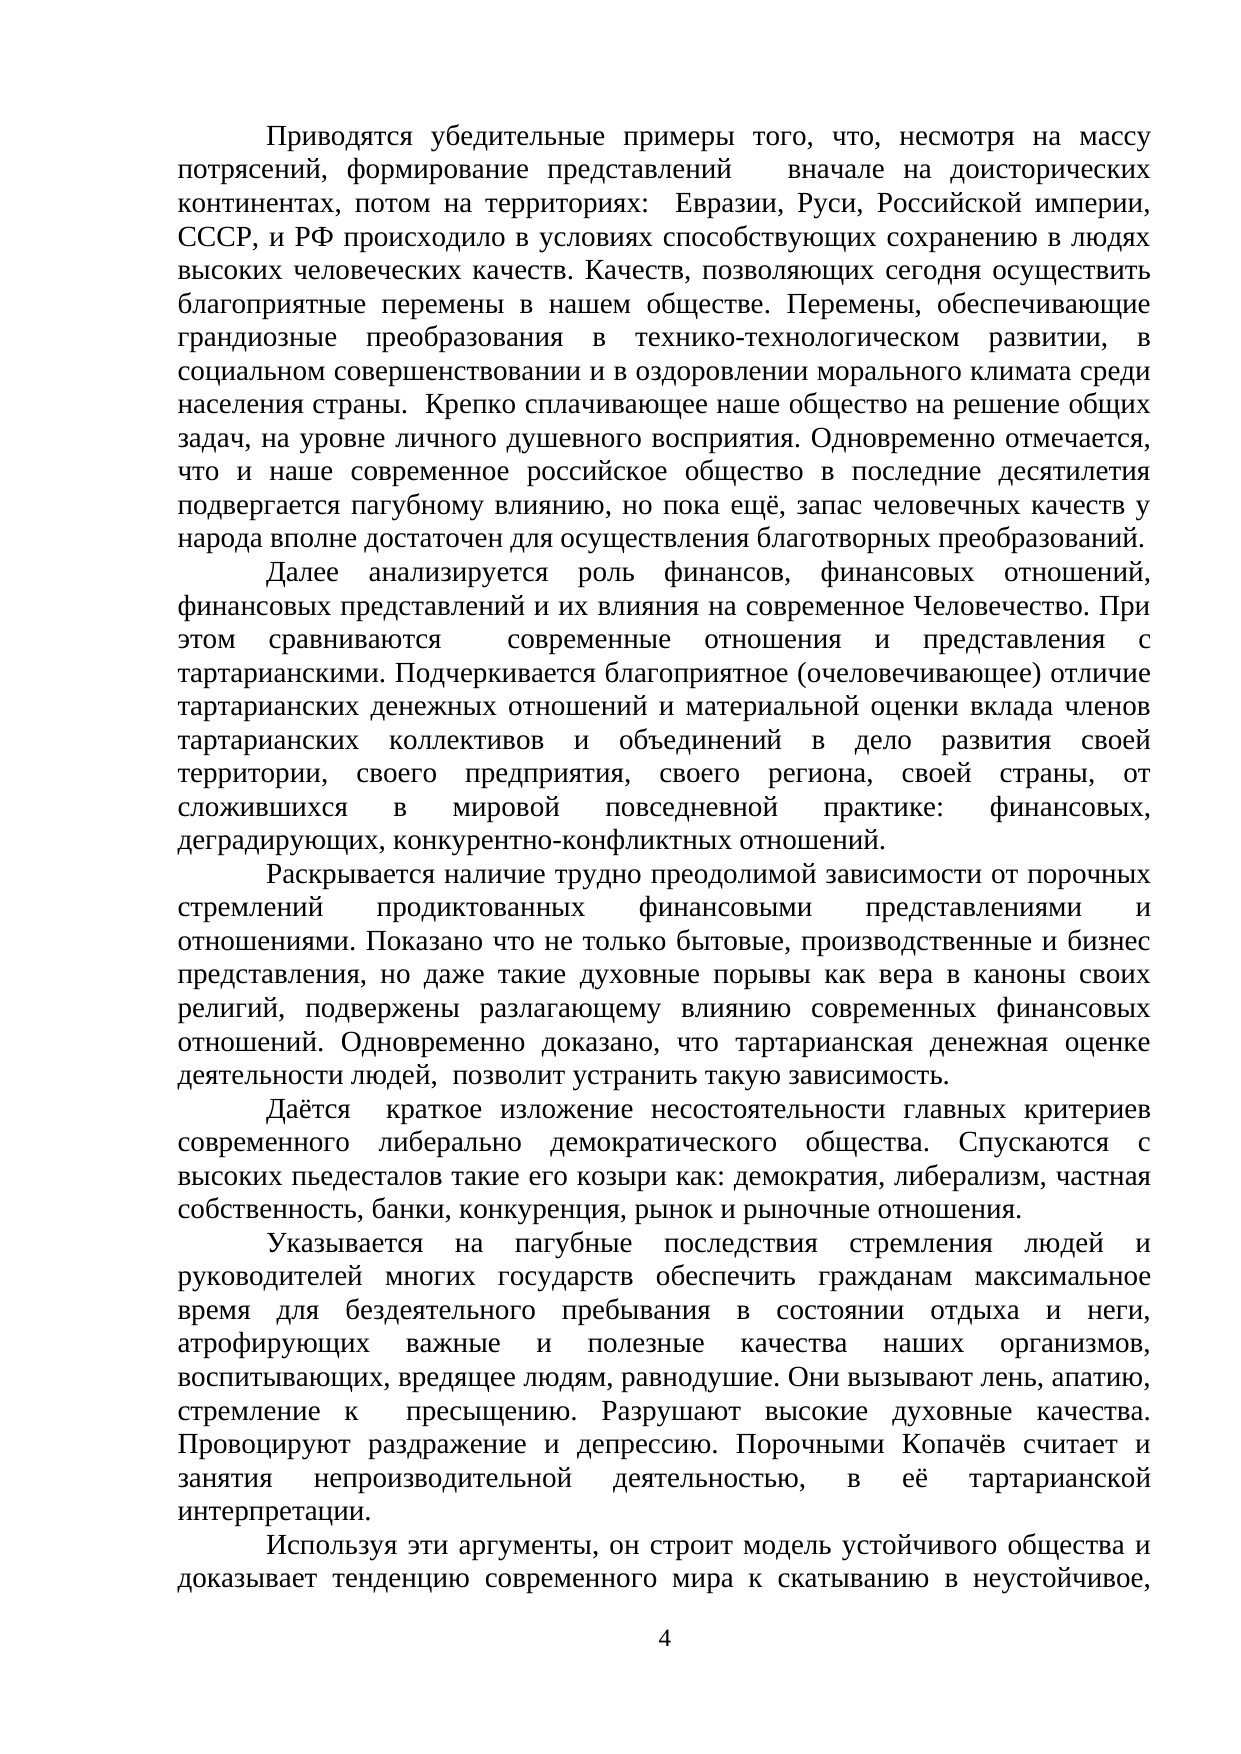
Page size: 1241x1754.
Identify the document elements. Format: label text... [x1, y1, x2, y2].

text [177, 1527, 1152, 1594]
text Указывается на пагубные последствия стремления людей и руководителей многих государств обеспечить гражданам максимальное время для бездеятельного пребывания в состоянии отдыха и неги, атрофирующих важные и полезные качества наших организмов, воспитывающих, вредящее людям, равнодушие. Они вызывают лень, апатию, стремление к пресыщению. Разрушают высокие духовные качества. Провоцируют раздражение и депрессию. Порочными Копачёв считает и занятия непроизводительной деятельностью, в её тартарианской интерпретации. [177, 1225, 1152, 1527]
text Приводятся убедительные примеры того, что, несмотря на массу потрясений, формирование представлений вначале на доисторических континентах, потом на территориях: Евразии, Руси, Российской империи, СССР, и РФ происходило в условиях способствующих сохранению в людях высоких человеческих качеств. Качеств, позволяющих сегодня осуществить благоприятные перемены в нашем обществе. Перемены, обеспечивающие грандиозные преобразования в технико-технологическом развитии, в социальном совершенствовании и в оздоровлении морального климата среди населения страны. Крепко сплачивающее наше общество на решение общих задач, на уровне личного душевного восприятия. Одновременно отмечается, что и наше современное российское общество в последние десятилетия подвергается пагубному влиянию, но пока ещё, запас человечных качеств у народа вполне достаточен для осуществления благотворных преобразований. [177, 118, 1152, 554]
text Даётся краткое изложение несостоятельности главных критериев современного либерально демократического общества. Спускаются с высоких пьедесталов такие его козыри как: демократия, либерализм, частная собственность, банки, конкуренция, рынок и рыночные отношения. [177, 1091, 1152, 1225]
text Далее анализируется роль финансов, финансовых отношений, финансовых представлений и их влияния на современное Человечество. При этом сравниваются современные отношения и представления с тартарианскими. Подчеркивается благоприятное (очеловечивающее) отличие тартарианских денежных отношений и материальной оценки вклада членов тартарианских коллективов и объединений в дело развития своей территории, своего предприятия, своего региона, своей страны, от сложившихся в мировой повседневной практике: финансовых, деградирующих, конкурентно-конфликтных отношений. [177, 554, 1152, 856]
text Раскрывается наличие трудно преодолимой зависимости от порочных стремлений продиктованных финансовыми представлениями и отношениями. Показано что не только бытовые, производственные и бизнес представления, но даже такие духовные порывы как вера в каноны своих религий, подвержены разлагающему влиянию современных финансовых отношений. Одновременно доказано, что тартарианская денежная оценке деятельности людей, позволит устранить такую зависимость. [177, 856, 1152, 1091]
